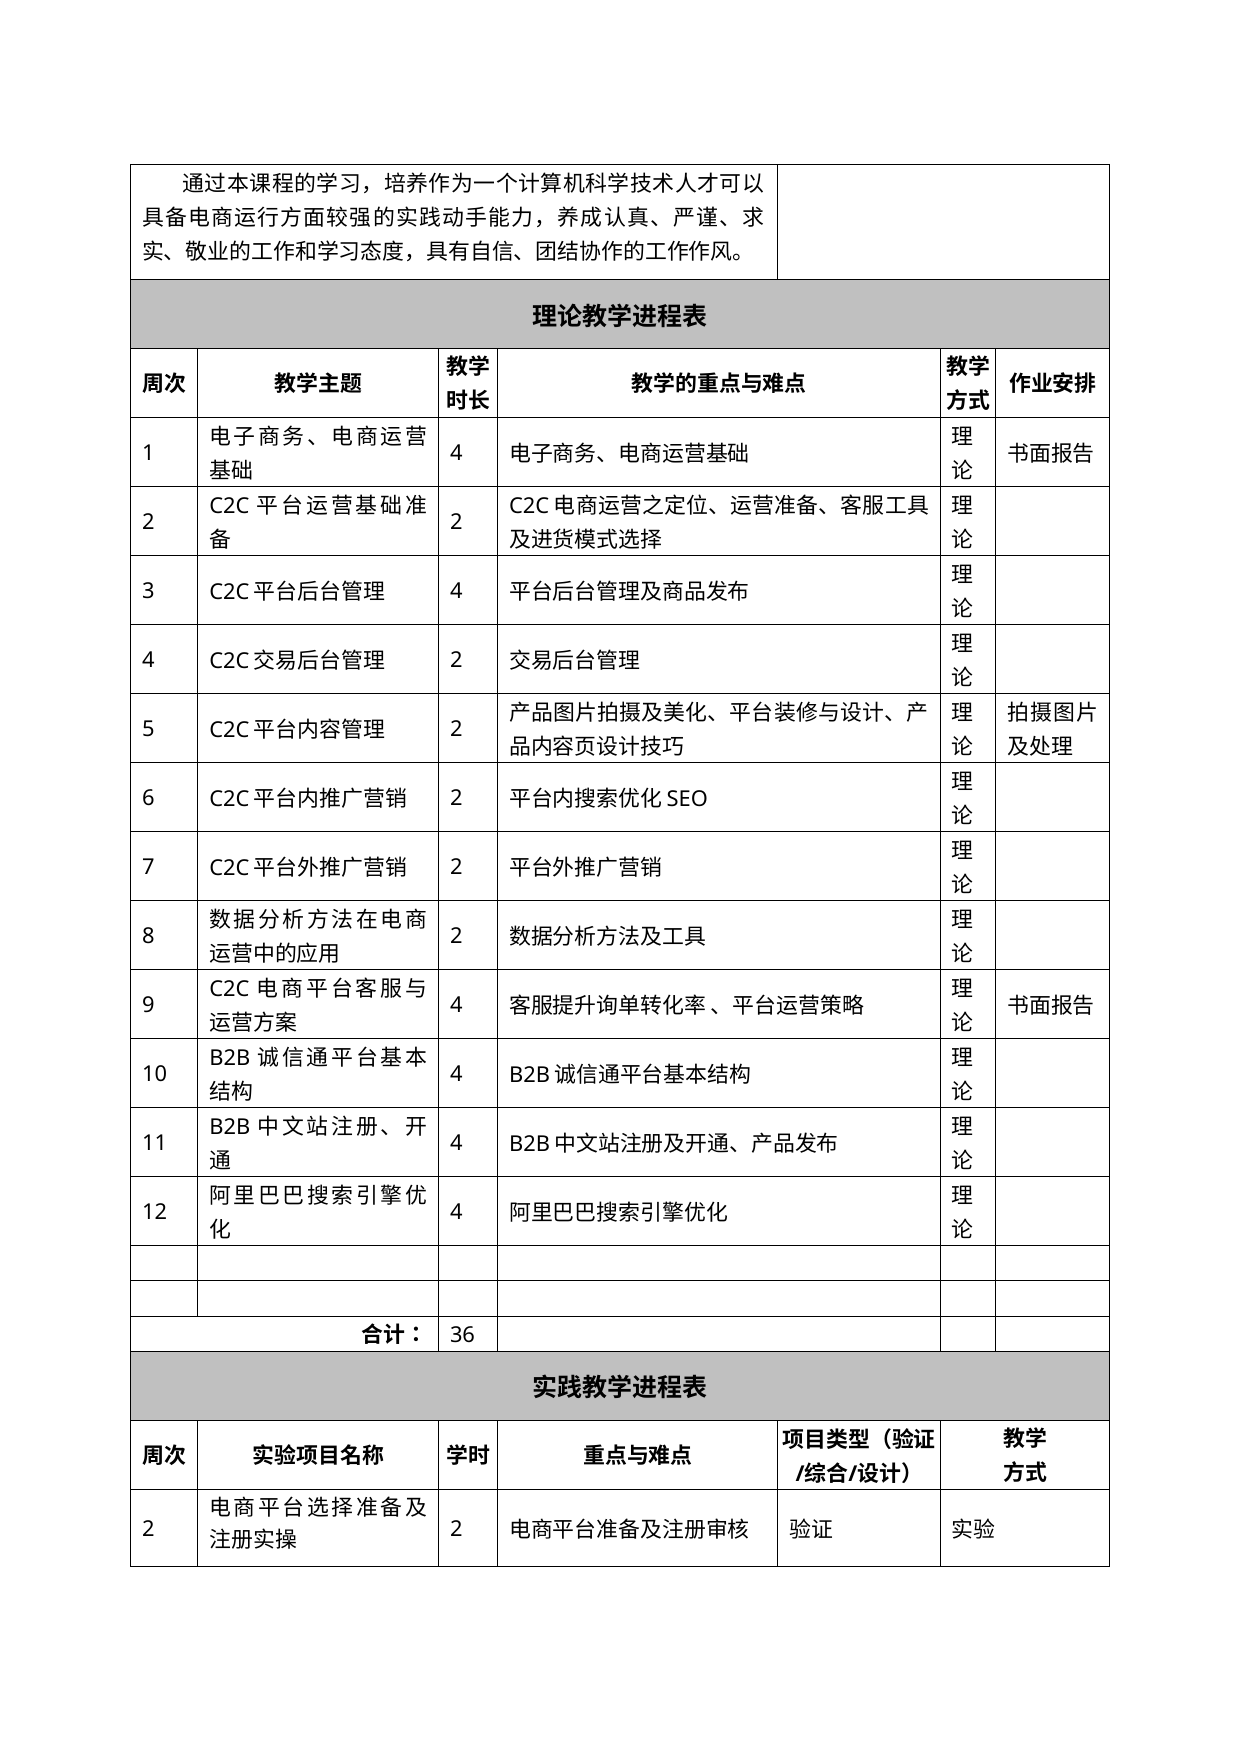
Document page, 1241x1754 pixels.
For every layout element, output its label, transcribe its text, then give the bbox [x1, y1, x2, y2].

table_cell C2C平台外推广营销 [198, 832, 438, 900]
table_cell 平台后台管理及商品发布 [498, 556, 940, 624]
table_cell 教学 方式 [941, 1421, 1109, 1489]
table_cell [996, 625, 1109, 693]
table_cell 理论 [941, 1108, 995, 1176]
table_cell 36 [439, 1317, 497, 1351]
table_cell 2 [131, 487, 197, 555]
table_cell [941, 1317, 995, 1351]
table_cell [778, 165, 1109, 279]
table_cell 电子商务、电商运营基础 [198, 418, 438, 486]
table_cell [996, 1177, 1109, 1245]
table_cell 教学方式 [941, 349, 995, 417]
table_cell 数据分析方法在电商运营中的应用 [198, 901, 438, 969]
table_cell [498, 1317, 940, 1351]
table_cell 2 [439, 1490, 497, 1566]
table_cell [131, 165, 777, 279]
table_cell 理论 [941, 970, 995, 1038]
table_cell 6 [131, 763, 197, 831]
table_cell 周次 [131, 1421, 197, 1489]
table_cell 书面报告 [996, 418, 1109, 486]
table_cell 10 [131, 1039, 197, 1107]
table_cell 4 [439, 1108, 497, 1176]
table_cell 11 [131, 1108, 197, 1176]
table_cell C2C平台运营基础准备 [198, 487, 438, 555]
table_cell 周次 [131, 349, 197, 417]
table_cell 交易后台管理 [498, 625, 940, 693]
table_cell 12 [131, 1177, 197, 1245]
table_cell 9 [131, 970, 197, 1038]
table_cell [996, 763, 1109, 831]
table_cell [996, 1108, 1109, 1176]
table_cell C2C电商运营之定位、运营准备、客服工具及进货模式选择 [498, 487, 940, 555]
table_cell 理论 [941, 487, 995, 555]
table_cell 理论 [941, 901, 995, 969]
table_cell 8 [131, 901, 197, 969]
table_cell 4 [439, 1177, 497, 1245]
table_cell 理论 [941, 556, 995, 624]
table_cell 重点与难点 [498, 1421, 777, 1489]
table_cell B2B中文站注册及开通、产品发布 [498, 1108, 940, 1176]
table_cell 2 [439, 763, 497, 831]
table_cell [941, 1281, 995, 1316]
table_cell [996, 1246, 1109, 1280]
table_cell C2C平台后台管理 [198, 556, 438, 624]
table_cell 教学的重点与难点 [498, 349, 940, 417]
table_cell 理论 [941, 418, 995, 486]
table_cell [996, 487, 1109, 555]
table_cell 实验 [941, 1490, 1109, 1566]
table_cell C2C平台内推广营销 [198, 763, 438, 831]
table_cell 3 [131, 556, 197, 624]
table_cell B2B诚信通平台基本结构 [198, 1039, 438, 1107]
table_cell 电商平台选择准备及注册实操 [198, 1490, 438, 1566]
table_cell 电商平台准备及注册审核 [498, 1490, 777, 1566]
table_cell 拍摄图片及处理 [996, 694, 1109, 762]
table_cell 理论教学进程表 [131, 280, 1109, 348]
table_cell [439, 1281, 497, 1316]
table_cell 作业安排 [996, 349, 1109, 417]
table_cell 理论 [941, 1177, 995, 1245]
table_cell [941, 1246, 995, 1280]
table_cell 客服提升询单转化率 、平台运营策略 [498, 970, 940, 1038]
table_cell 4 [439, 1039, 497, 1107]
table_cell 产品图片拍摄及美化、平台装修与设计、产品内容页设计技巧 [498, 694, 940, 762]
table_cell 4 [439, 418, 497, 486]
table_cell 理论 [941, 625, 995, 693]
table_cell 5 [131, 694, 197, 762]
table_cell [498, 1281, 940, 1316]
table_cell 项目类型（验证/综合/设计） [778, 1421, 940, 1489]
table_cell C2C交易后台管理 [198, 625, 438, 693]
table_cell 学时 [439, 1421, 497, 1489]
table_cell 实践教学进程表 [131, 1352, 1109, 1420]
table_cell C2C平台内容管理 [198, 694, 438, 762]
table_cell [498, 1246, 940, 1280]
table_cell B2B诚信通平台基本结构 [498, 1039, 940, 1107]
table_cell [996, 1281, 1109, 1316]
table_cell 理论 [941, 763, 995, 831]
table_cell [996, 901, 1109, 969]
table_cell 实验项目名称 [198, 1421, 438, 1489]
table_cell 7 [131, 832, 197, 900]
table_cell [439, 1246, 497, 1280]
table_cell C2C电商平台客服与运营方案 [198, 970, 438, 1038]
table_cell 电子商务、电商运营基础 [498, 418, 940, 486]
table_cell 1 [131, 418, 197, 486]
table_cell 4 [439, 556, 497, 624]
table_cell 2 [439, 832, 497, 900]
table_cell 数据分析方法及工具 [498, 901, 940, 969]
table_cell 2 [439, 625, 497, 693]
table_cell [198, 1281, 438, 1316]
table_cell 合计： [131, 1317, 438, 1351]
table_cell 教学时长 [439, 349, 497, 417]
table_cell [996, 832, 1109, 900]
table_cell [131, 1281, 197, 1316]
table_cell 书面报告 [996, 970, 1109, 1038]
table_cell 理论 [941, 1039, 995, 1107]
table_cell 理论 [941, 694, 995, 762]
table_cell 理论 [941, 832, 995, 900]
table_cell [198, 1246, 438, 1280]
table_cell 2 [439, 694, 497, 762]
table_cell 2 [439, 901, 497, 969]
table_cell [131, 1246, 197, 1280]
table_cell 4 [439, 970, 497, 1038]
table_cell 平台内搜索优化SEO [498, 763, 940, 831]
table_cell 2 [131, 1490, 197, 1566]
table_cell [996, 1317, 1109, 1351]
table_cell 阿里巴巴搜索引擎优化 [198, 1177, 438, 1245]
table_cell B2B中文站注册、开通 [198, 1108, 438, 1176]
table_cell 平台外推广营销 [498, 832, 940, 900]
table_cell 阿里巴巴搜索引擎优化 [498, 1177, 940, 1245]
table_cell 4 [131, 625, 197, 693]
table_cell 验证 [778, 1490, 940, 1566]
table_cell [996, 556, 1109, 624]
table_cell [996, 1039, 1109, 1107]
table_cell 2 [439, 487, 497, 555]
table_cell 教学主题 [198, 349, 438, 417]
